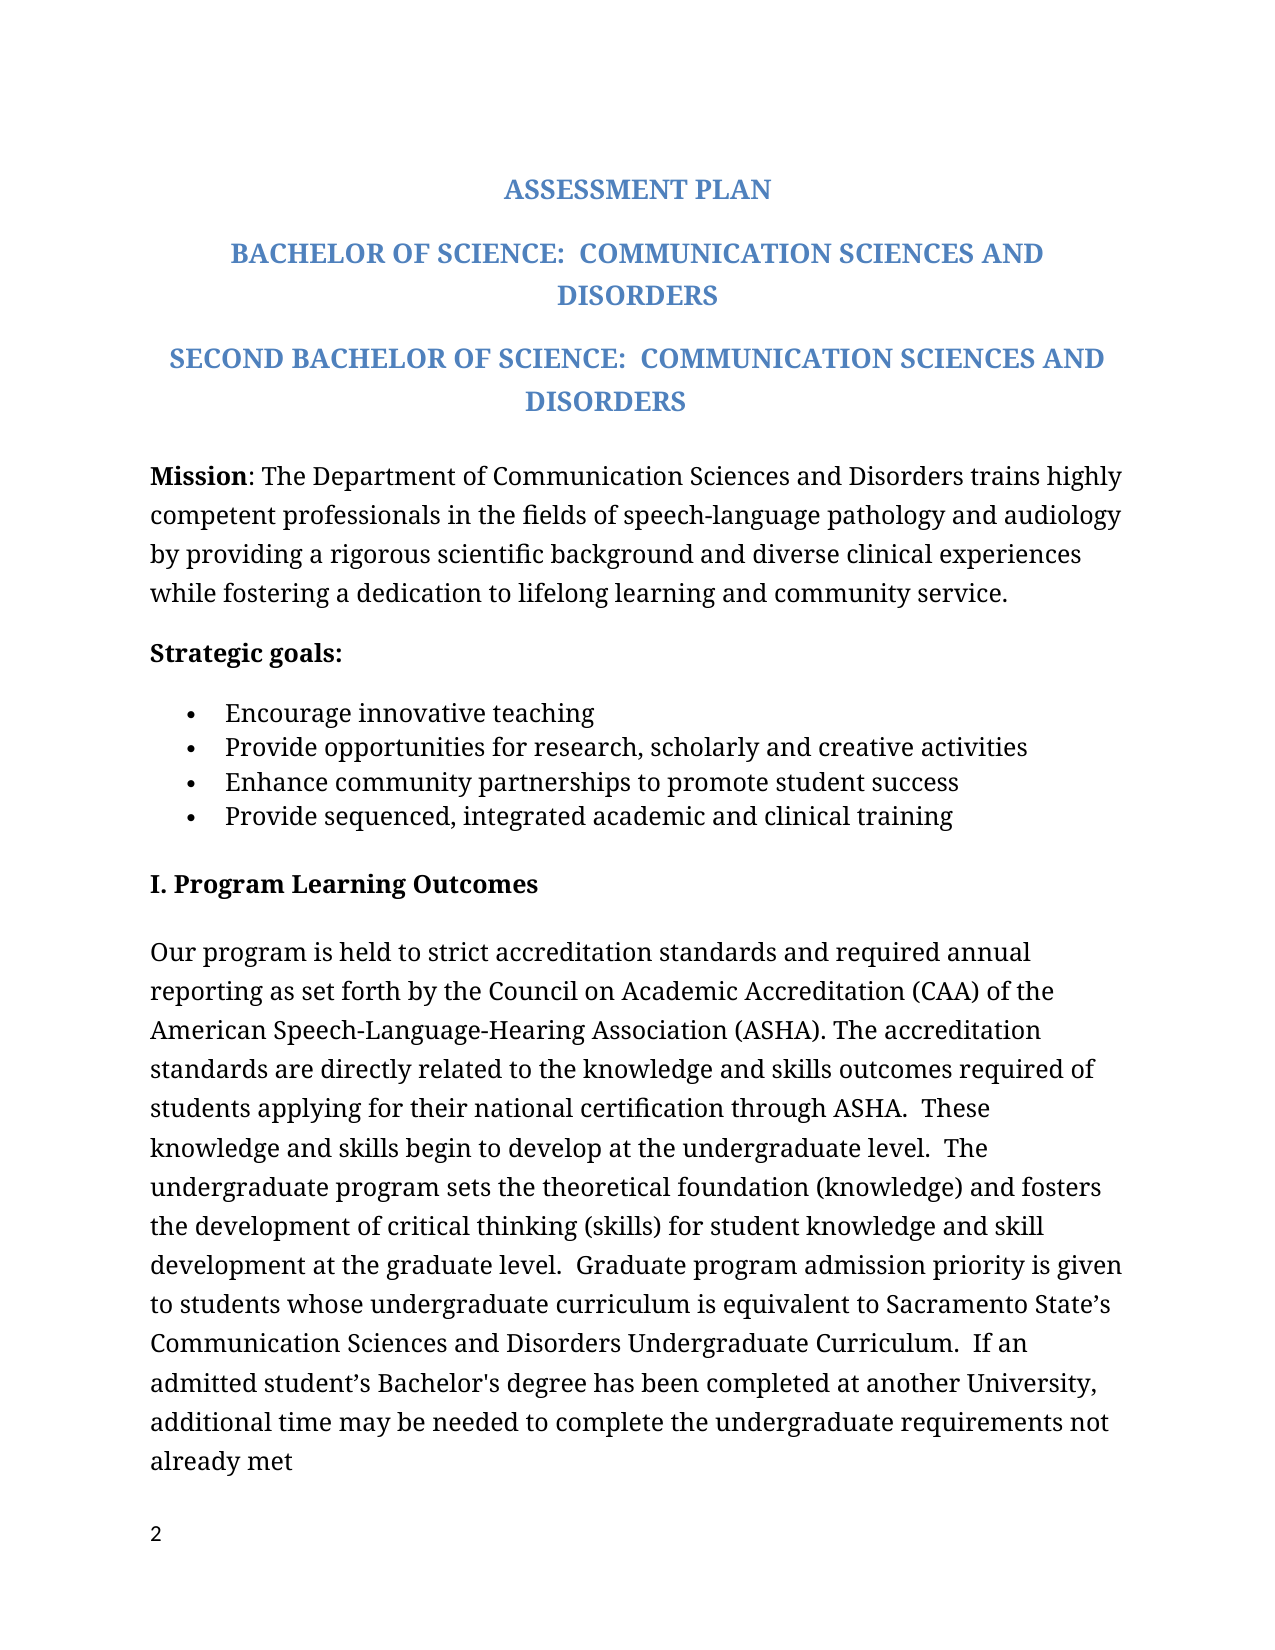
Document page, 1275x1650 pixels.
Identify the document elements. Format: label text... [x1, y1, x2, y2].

text I. Program Learning Outcomes [150, 866, 1125, 900]
subtitle SECOND BACHELOR OF SCIENCE: COMMUNICATION SCIENCES AND DISORDERS [150, 340, 1125, 419]
list Provide sequenced, integrated academic and clinical training [187, 798, 1125, 832]
list Encourage innovative teaching [187, 696, 1125, 730]
text Our program is held to strict accreditation standards and required annual reporting as set forth by the Council on Academic Accreditation (CAA) of the American Speech-Language-Hearing Association (ASHA). The accreditation standards are directly related to the knowledge and skills outcomes required of students applying for their national certification through ASHA. These knowledge and skills begin to develop at the undergraduate level. The undergraduate program sets the theoretical foundation (knowledge) and fosters the development of critical thinking (skills) for student knowledge and skill development at the graduate level. Graduate program admission priority is given to students whose undergraduate curriculum is equivalent to Sacramento State’s Communication Sciences and Disorders Undergraduate Curriculum. If an admitted student’s Bachelor's degree has been completed at another University, additional time may be needed to complete the undergraduate requirements not already met [150, 934, 1125, 1478]
list Enhance community partnerships to promote student success [187, 764, 1125, 798]
subtitle ASSESSMENT PLAN [150, 171, 1125, 208]
list Provide opportunities for research, scholarly and creative activities [187, 730, 1125, 764]
text Mission: The Department of Communication Sciences and Disorders trains highly competent professionals in the fields of speech-language pathology and audiology by providing a rigorous scientific background and diverse clinical experiences while fostering a dedication to lifelong learning and community service. [150, 458, 1125, 610]
text Strategic goals: [150, 636, 1125, 670]
subtitle BACHELOR OF SCIENCE: COMMUNICATION SCIENCES AND DISORDERS [150, 234, 1125, 313]
